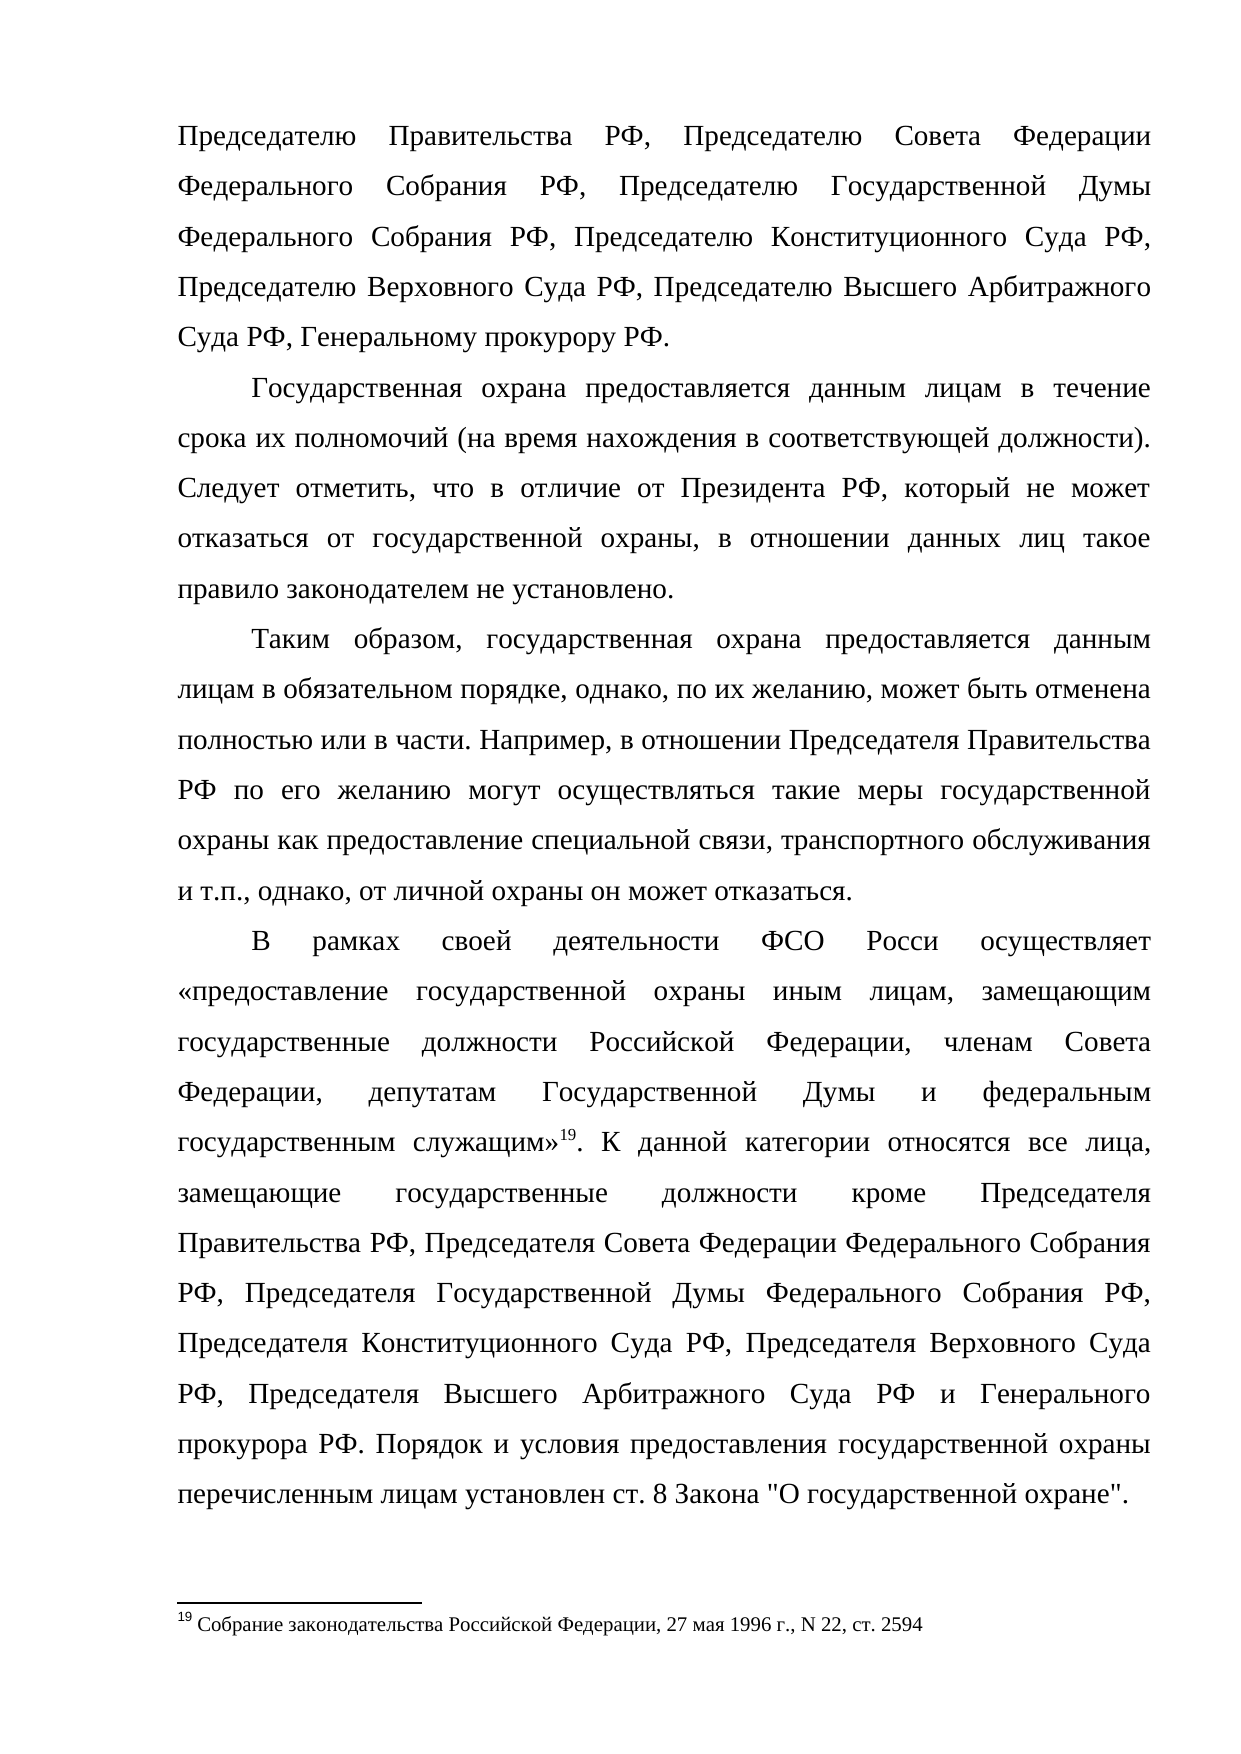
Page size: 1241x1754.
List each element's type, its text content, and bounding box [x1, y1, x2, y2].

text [177, 118, 1152, 353]
text Таким образом, государственная охрана предоставляется данным лицам в обязательном порядке, однако, по их желанию, может быть отменена полностью или в части. Например, в отношении Председателя Правительства РФ по его желанию могут осуществляться такие меры государственной охраны как предоставление специальной связи, транспортного обслуживания и т.п., однако, от личной охраны он может отказаться. [177, 621, 1152, 906]
text Государственная охрана предоставляется данным лицам в течение срока их полномочий (на время нахождения в соответствующей должности). Следует отметить, что в отличие от Президента РФ, который не может отказаться от государственной охраны, в отношении данных лиц такое правило законодателем не установлено. [177, 370, 1152, 604]
text В рамках своей деятельности ФСО Росси осуществляет «предоставление государственной охраны иным лицам, замещающим государственные должности Российской Федерации, членам Совета Федерации, депутатам Государственной Думы и федеральным государственным служащим». К данной категории относятся все лица, замещающие государственные должности кроме Председателя Правительства РФ, Председателя Совета Федерации Федерального Собрания РФ, Председателя Государственной Думы Федерального Собрания РФ, Председателя Конституционного Суда РФ, Председателя Верховного Суда РФ, Председателя Высшего Арбитражного Суда РФ и Генерального прокурора РФ. Порядок и условия предоставления государственной охраны перечисленным лицам установлен ст. 8 Закона "О государственной охране". [177, 923, 1152, 1510]
